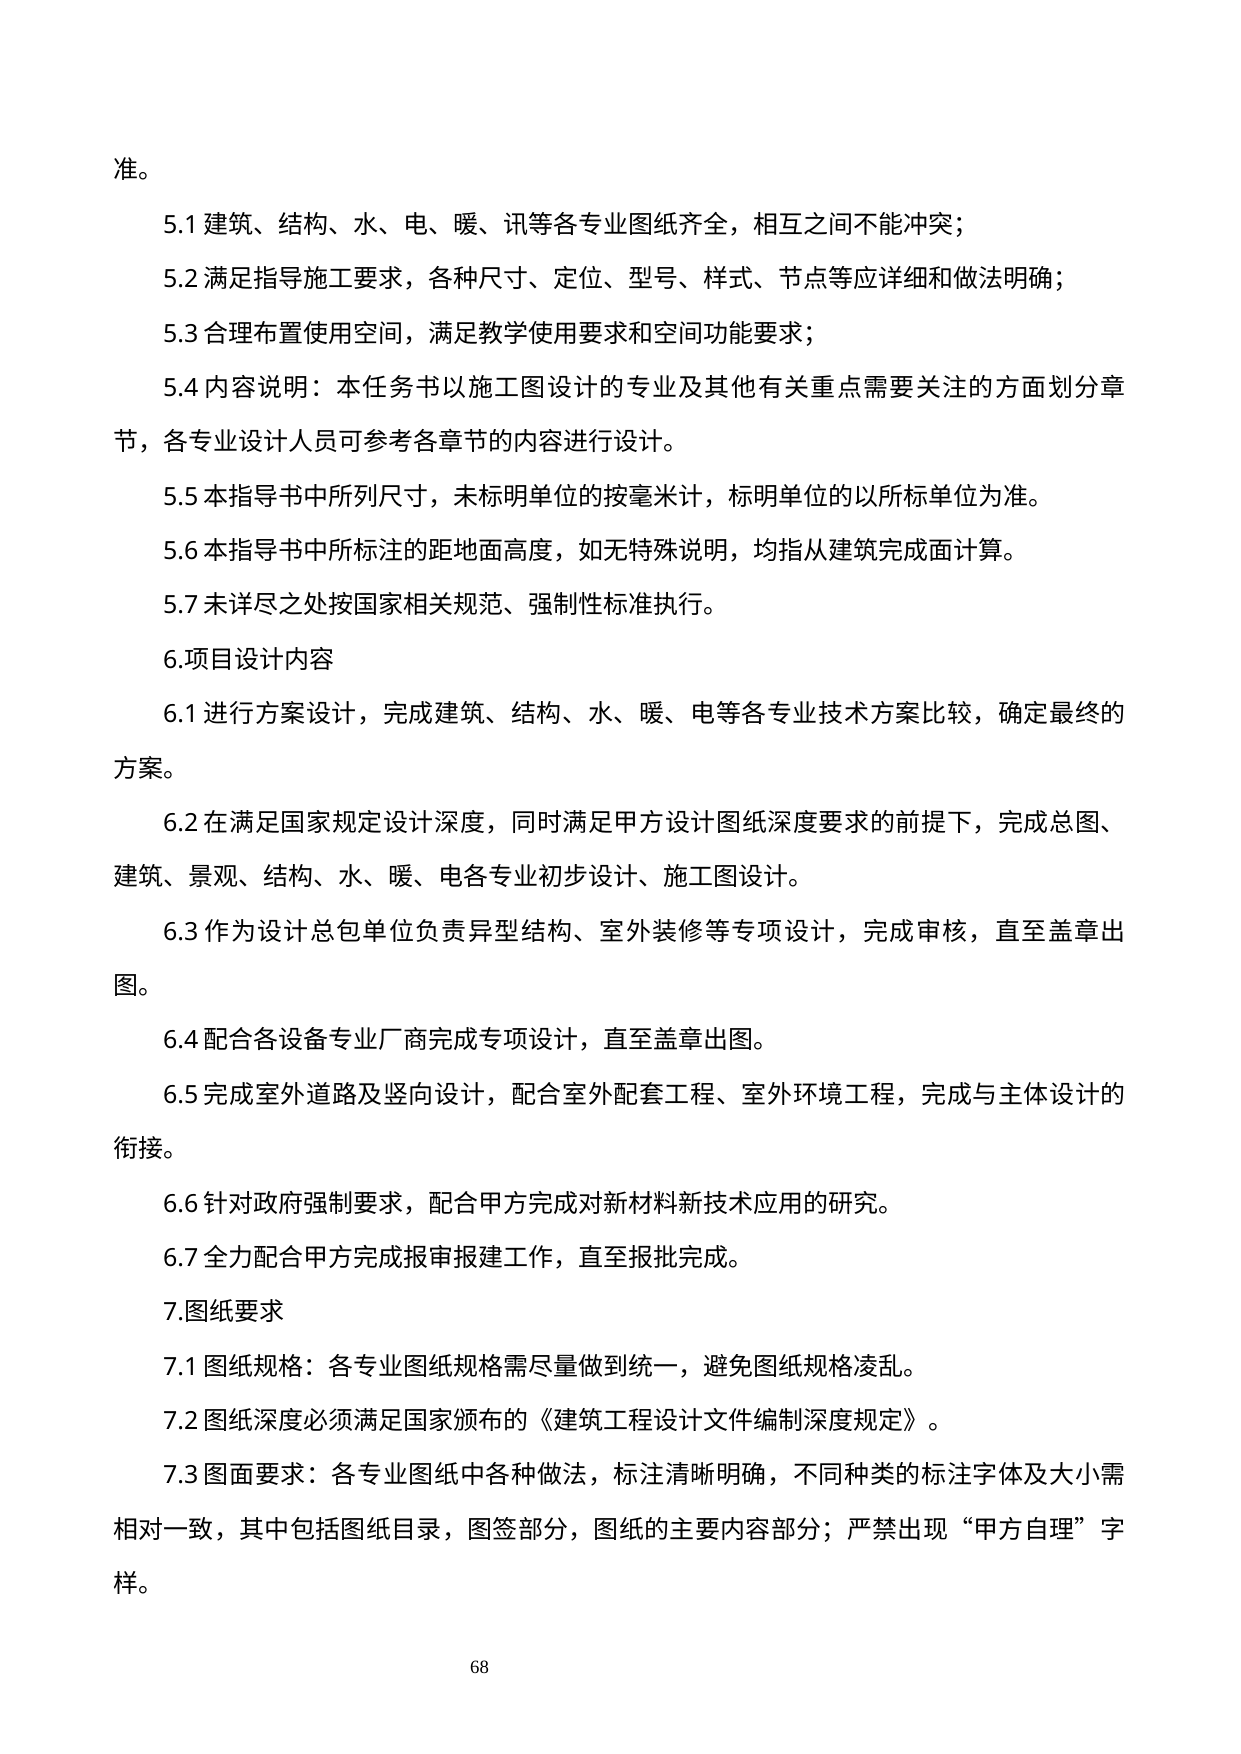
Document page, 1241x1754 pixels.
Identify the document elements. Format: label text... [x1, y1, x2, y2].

text 5.6本指导书中所标注的距地面高度，如无特殊说明，均指从建筑完成面计算。 [113, 531, 1127, 567]
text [113, 150, 1127, 186]
text 5.5本指导书中所列尺寸，未标明单位的按毫米计，标明单位的以所标单位为准。 [113, 476, 1127, 512]
text 6.5完成室外道路及竖向设计，配合室外配套工程、室外环境工程，完成与主体设计的衔接。 [113, 1074, 1127, 1165]
text 6.4配合各设备专业厂商完成专项设计，直至盖章出图。 [113, 1020, 1127, 1056]
text 7.2图纸深度必须满足国家颁布的《建筑工程设计文件编制深度规定》。 [113, 1401, 1127, 1437]
text 7.1图纸规格：各专业图纸规格需尽量做到统一，避免图纸规格凌乱。 [113, 1346, 1127, 1382]
text 6.项目设计内容 [113, 639, 1127, 676]
text 6.1进行方案设计，完成建筑、结构、水、暖、电等各专业技术方案比较，确定最终的方案。 [113, 694, 1127, 784]
text 6.6针对政府强制要求，配合甲方完成对新材料新技术应用的研究。 [113, 1183, 1127, 1219]
text 5.3合理布置使用空间，满足教学使用要求和空间功能要求； [113, 313, 1127, 349]
text 5.7未详尽之处按国家相关规范、强制性标准执行。 [113, 585, 1127, 621]
text 7.3图面要求：各专业图纸中各种做法，标注清晰明确，不同种类的标注字体及大小需相对一致，其中包括图纸目录，图签部分，图纸的主要内容部分；严禁出现“甲方自理”字样。 [113, 1455, 1127, 1600]
text 5.1建筑、结构、水、电、暖、讯等各专业图纸齐全，相互之间不能冲突； [113, 204, 1127, 241]
text 6.7全力配合甲方完成报审报建工作，直至报批完成。 [113, 1237, 1127, 1274]
text 7.图纸要求 [113, 1292, 1127, 1328]
text 5.2满足指导施工要求，各种尺寸、定位、型号、样式、节点等应详细和做法明确； [113, 259, 1127, 295]
text 5.4内容说明：本任务书以施工图设计的专业及其他有关重点需要关注的方面划分章节，各专业设计人员可参考各章节的内容进行设计。 [113, 367, 1127, 458]
text 6.3作为设计总包单位负责异型结构、室外装修等专项设计，完成审核，直至盖章出图。 [113, 911, 1127, 1002]
text 6.2在满足国家规定设计深度，同时满足甲方设计图纸深度要求的前提下，完成总图、建筑、景观、结构、水、暖、电各专业初步设计、施工图设计。 [113, 802, 1127, 893]
